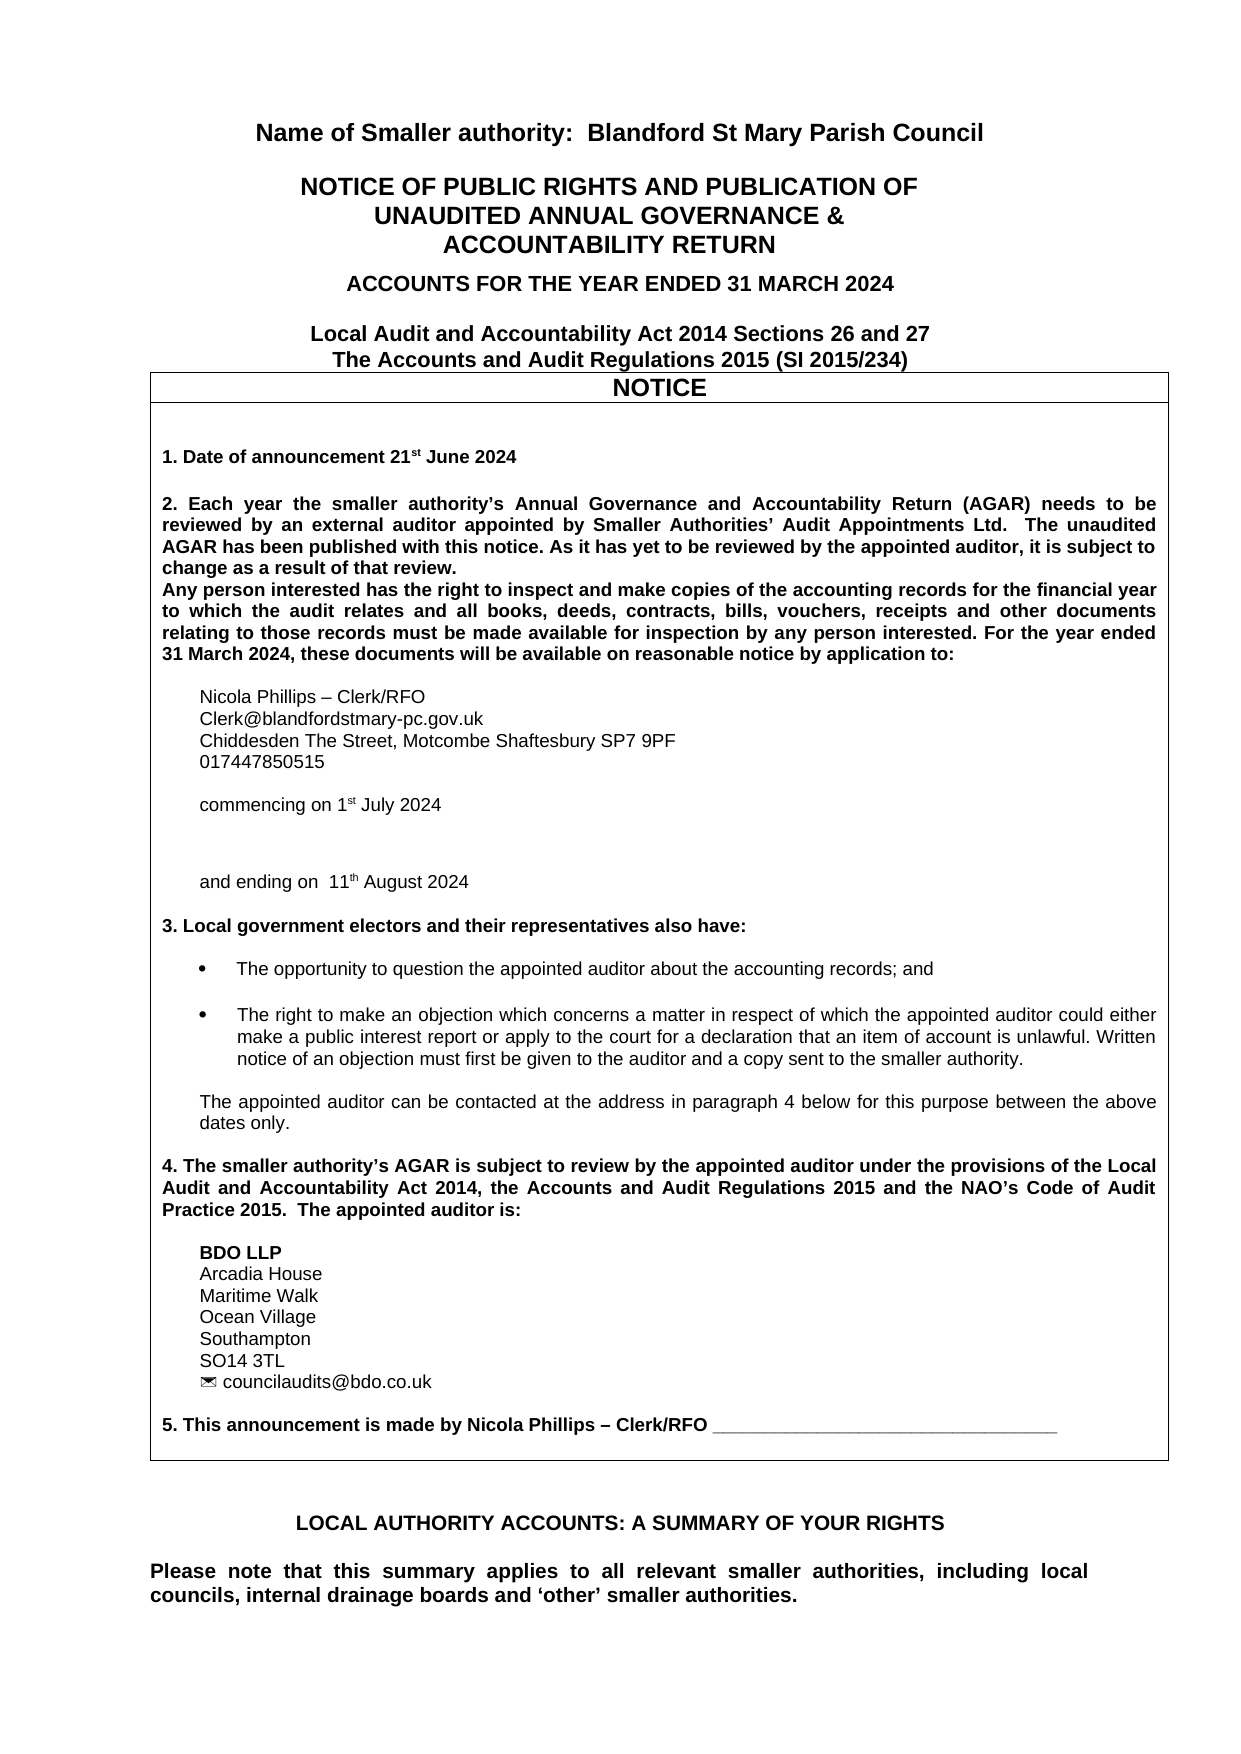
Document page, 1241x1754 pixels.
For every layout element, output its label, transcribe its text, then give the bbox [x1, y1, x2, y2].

text NOTICE OF PUBLIC RIGHTS AND PUBLICATION OF UNAUDITED ANNUAL GOVERNANCE & ACCOUNTABILITY RETURN [298, 172, 921, 258]
text ACCOUNTS FOR THE YEAR ENDED 31 MARCH 2024 [150, 271, 1090, 296]
table_header NOTICE [151, 373, 1168, 402]
text The Accounts and Audit Regulations 2015 (SI 2015/234) [150, 347, 1090, 372]
text LOCAL AUTHORITY ACCOUNTS: A SUMMARY OF YOUR RIGHTS [150, 1511, 1090, 1534]
text Local Audit and Accountability Act 2014 Sections 26 and 27 [150, 321, 1090, 347]
table_cell 1. Date of announcement 21st June 2024 2. Each year the smaller authority’s Annual Governance and Accountability Return (AGAR) needs to be reviewed by an external auditor appointed by Smaller Authorities’ Audit Appointments Ltd. The unaudited AGAR has been published with this notice. As it has yet to be reviewed by the appointed auditor, it is subject to change as a result of that review. Any person interested has the right to inspect and make copies of the accounting records for the financial year to which the audit relates and all books, deeds, contracts, bills, vouchers, receipts and other documents relating to those records must be made available for inspection by any person interested. For the year ended 31 March 2024, these documents will be available on reasonable notice by application to: Nicola Phillips – Clerk/RFO Clerk@blandfordstmary-pc.gov.uk Chiddesden The Street, Motcombe Shaftesbury SP7 9PF 017447850515 commencing on 1st July 2024 and ending on 11th August 2024 3. Local government electors and their representatives also have: The opportunity to question the appointed auditor about the accounting records; and The right to make an objection which concerns a matter in respect of which the appointed auditor could either make a public interest report or apply to the court for a declaration that an item of account is unlawful. Written notice of an objection must first be given to the auditor and a copy sent to the smaller authority. The appointed auditor can be contacted at the address in paragraph 4 below for this purpose between the above dates only. 4. The smaller authority’s AGAR is subject to review by the appointed auditor under the provisions of the Local Audit and Accountability Act 2014, the Accounts and Audit Regulations 2015 and the NAO’s Code of Audit Practice 2015. The appointed auditor is: BDO LLP Arcadia House Maritime Walk Ocean Village Southampton SO14 3TL councilaudits@bdo.co.uk 5. This announcement is made by Nicola Phillips – Clerk/RFO _________________________________ [151, 403, 1168, 1460]
text Name of Smaller authority: Blandford St Mary Parish Council [150, 118, 1090, 147]
text Please note that this summary applies to all relevant smaller authorities, including local councils, internal drainage boards and ‘other’ smaller authorities. [150, 1558, 1090, 1606]
